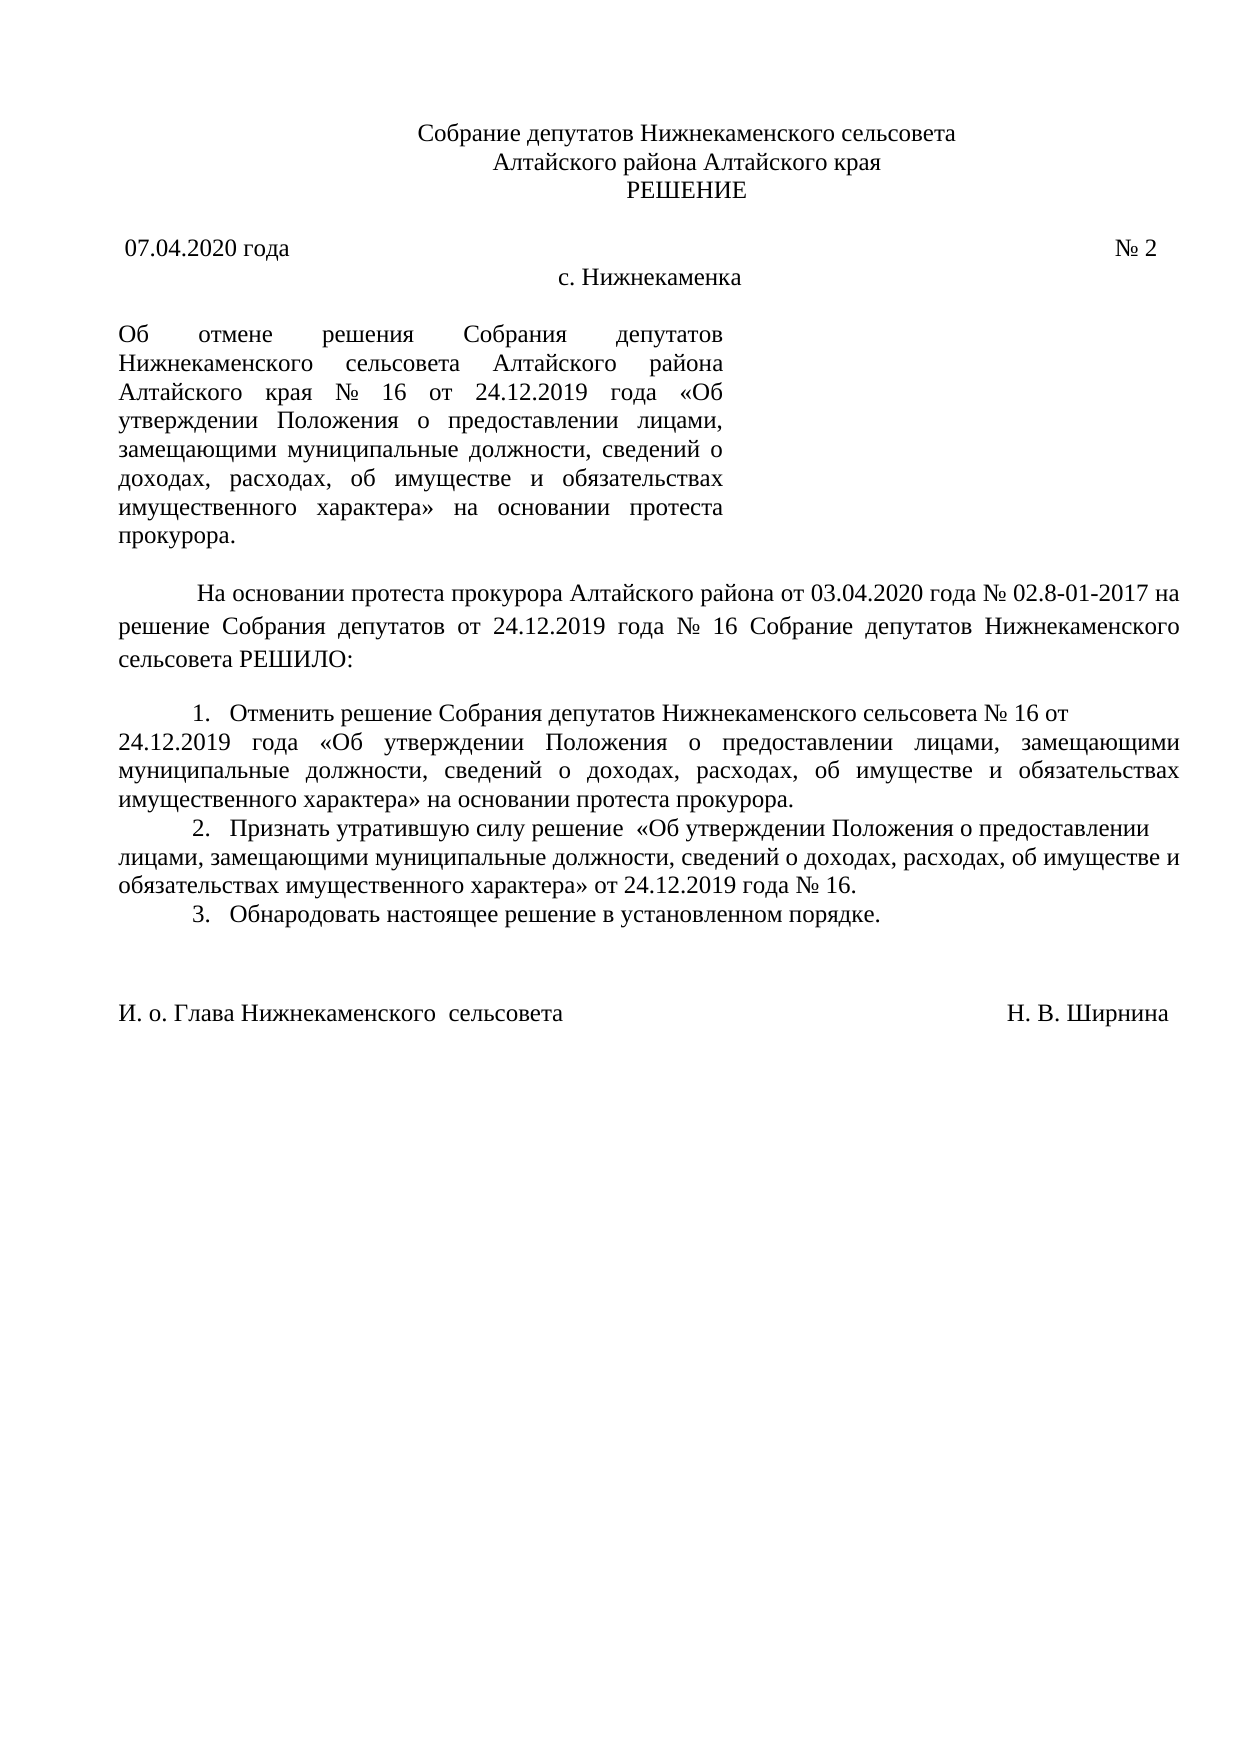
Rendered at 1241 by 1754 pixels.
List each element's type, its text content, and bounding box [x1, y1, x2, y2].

text 24.12.2019 года «Об утверждении Положения о предоставлении лицами, замещающими муниципальные должности, сведений о доходах, расходах, об имуществе и обязательствах имущественного характера» на основании протеста прокурора. [118, 727, 1181, 813]
text с. Нижнекаменка [118, 262, 1181, 291]
list Признать утратившую силу решение «Об утверждении Положения о предоставлении [192, 813, 1181, 842]
text И. о. Глава Нижнекаменского сельсовета Н. В. Ширнина [118, 998, 1181, 1027]
list Обнародовать настоящее решение в установленном порядке. [192, 899, 1181, 928]
text 07.04.2020 года № 2 [118, 233, 1181, 262]
list Отменить решение Собрания депутатов Нижнекаменского сельсовета № 16 от [192, 698, 1181, 727]
text лицами, замещающими муниципальные должности, сведений о доходах, расходах, об имуществе и обязательствах имущественного характера» от 24.12.2019 года № 16. [118, 842, 1181, 899]
text Алтайского района Алтайского края [118, 147, 1181, 176]
text Об отмене решения Собрания депутатов Нижнекаменского сельсовета Алтайского района Алтайского края № 16 от 24.12.2019 года «Об утверждении Положения о предоставлении лицами, замещающими муниципальные должности, сведений о доходах, расходах, об имуществе и обязательствах имущественного характера» на основании протеста прокурора. [118, 319, 723, 549]
text Собрание депутатов Нижнекаменского сельсовета [118, 118, 1181, 147]
text РЕШЕНИЕ [118, 176, 1181, 204]
text На основании протеста прокурора Алтайского района от 03.04.2020 года № 02.8-01-2017 на решение Собрания депутатов от 24.12.2019 года № 16 Собрание депутатов Нижнекаменского сельсовета РЕШИЛО: [118, 578, 1181, 673]
